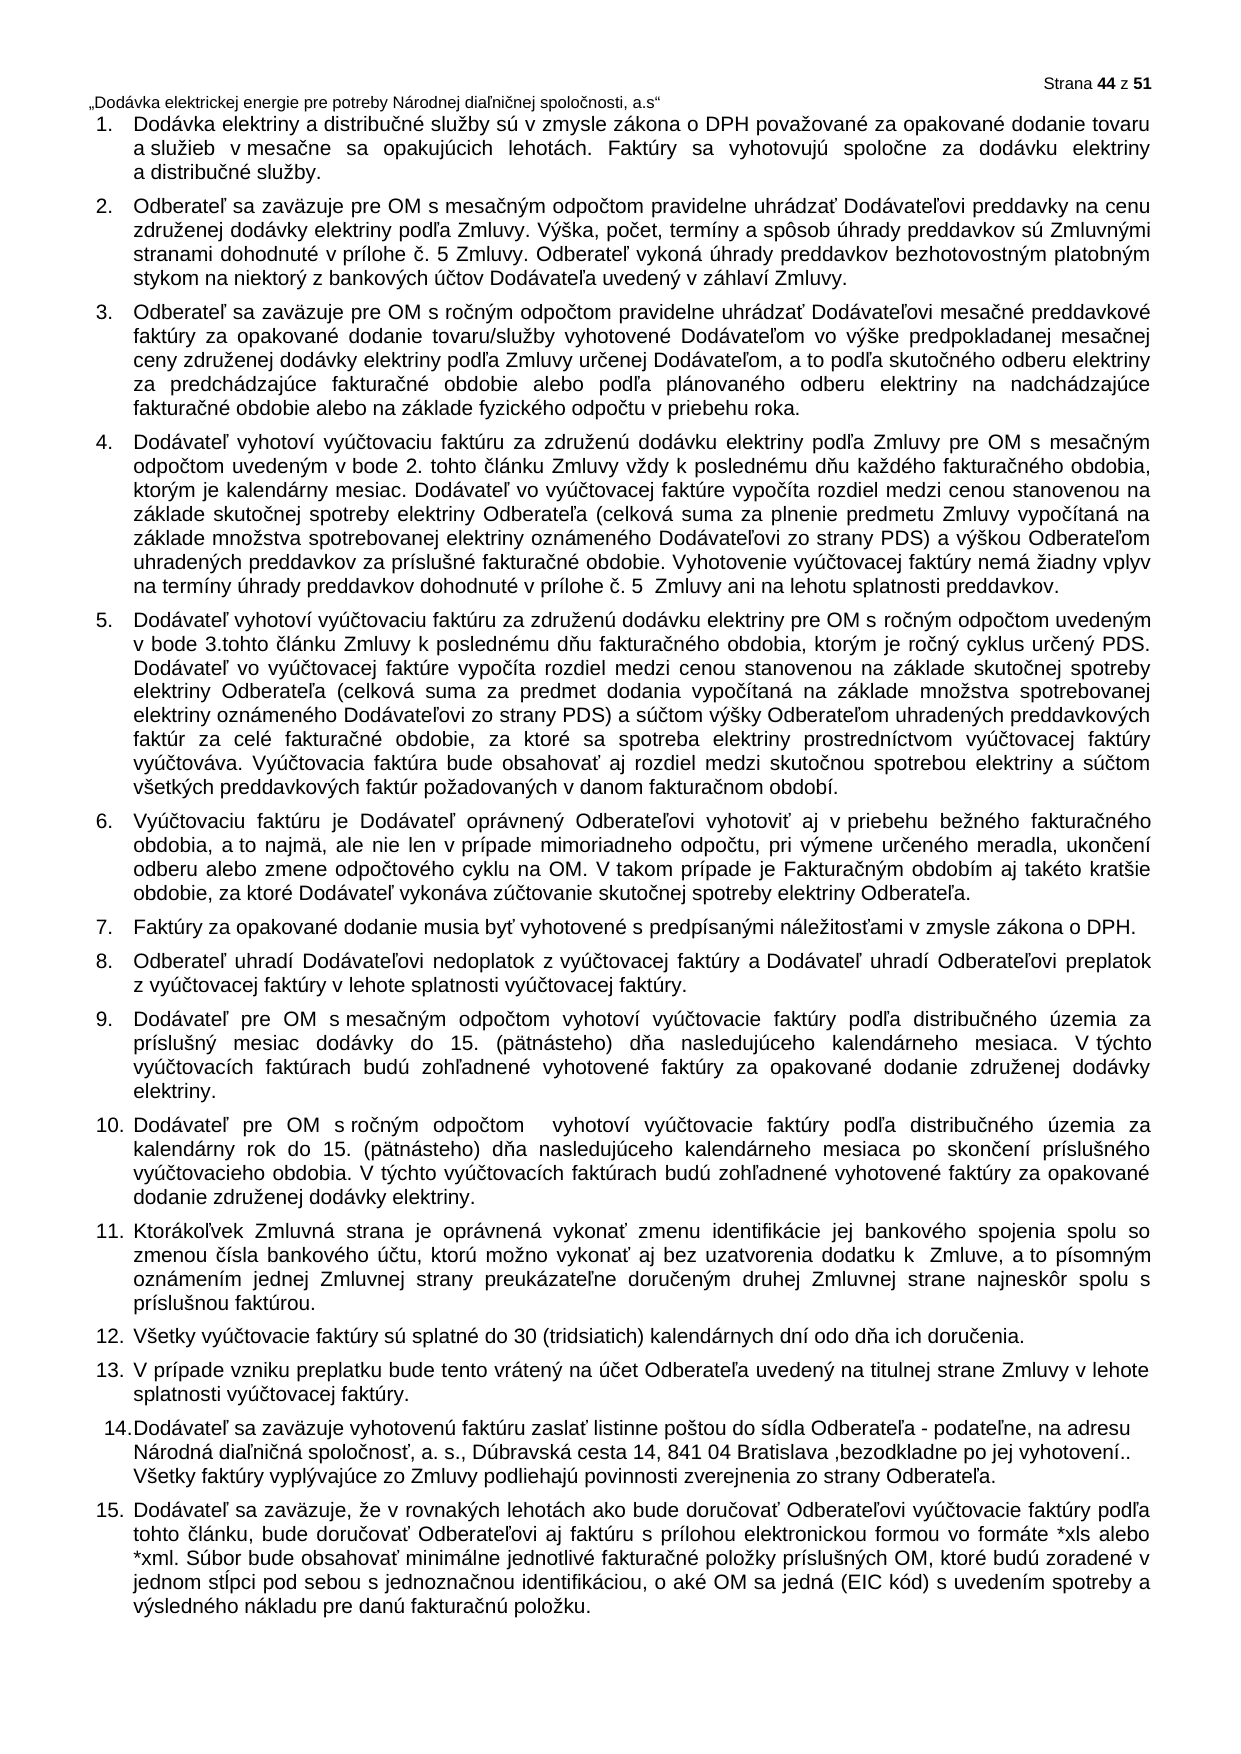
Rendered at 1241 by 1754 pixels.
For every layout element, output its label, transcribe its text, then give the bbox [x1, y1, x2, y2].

list Vyúčtovaciu faktúru je Dodávateľ oprávnený Odberateľovi vyhotoviť aj v priebehu bežného fakturačného obdobia, a to najmä, ale nie len v prípade mimoriadneho odpočtu, pri výmene určeného meradla, ukončení odberu alebo zmene odpočtového cyklu na OM. V takom prípade je Fakturačným obdobím aj takéto kratšie obdobie, za ktoré Dodávateľ vykonáva zúčtovanie skutočnej spotreby elektriny Odberateľa. [96, 809, 1152, 905]
list Dodávateľ pre OM s mesačným odpočtom vyhotoví vyúčtovacie faktúry podľa distribučného územia za príslušný mesiac dodávky do 15. (pätnásteho) dňa nasledujúceho kalendárneho mesiaca. V týchto vyúčtovacích faktúrach budú zohľadnené vyhotovené faktúry za opakované dodanie združenej dodávky elektriny. [96, 1007, 1152, 1103]
list Odberateľ sa zaväzuje pre OM s mesačným odpočtom pravidelne uhrádzať Dodávateľovi preddavky na cenu združenej dodávky elektriny podľa Zmluvy. Výška, počet, termíny a spôsob úhrady preddavkov sú Zmluvnými stranami dohodnuté v prílohe č. 5 Zmluvy. Odberateľ vykoná úhrady preddavkov bezhotovostným platobným stykom na niektorý z bankových účtov Dodávateľa uvedený v záhlaví Zmluvy. [96, 194, 1152, 290]
list Odberateľ uhradí Dodávateľovi nedoplatok z vyúčtovacej faktúry a Dodávateľ uhradí Odberateľovi preplatok z vyúčtovacej faktúry v lehote splatnosti vyúčtovacej faktúry. [96, 949, 1152, 997]
list Dodávateľ sa zaväzuje, že v rovnakých lehotách ako bude doručovať Odberateľovi vyúčtovacie faktúry podľa tohto článku, bude doručovať Odberateľovi aj faktúru s prílohou elektronickou formou vo formáte *xls alebo *xml. Súbor bude obsahovať minimálne jednotlivé fakturačné položky príslušných OM, ktoré budú zoradené v jednom stĺpci pod sebou s jednoznačnou identifikáciou, o aké OM sa jedná (EIC kód) s uvedením spotreby a výsledného nákladu pre danú fakturačnú položku. [96, 1498, 1152, 1618]
list Dodávateľ vyhotoví vyúčtovaciu faktúru za združenú dodávku elektriny podľa Zmluvy pre OM s mesačným odpočtom uvedeným v bode 2. tohto článku Zmluvy vždy k poslednému dňu každého fakturačného obdobia, ktorým je kalendárny mesiac. Dodávateľ vo vyúčtovacej faktúre vypočíta rozdiel medzi cenou stanovenou na základe skutočnej spotreby elektriny Odberateľa (celková suma za plnenie predmetu Zmluvy vypočítaná na základe množstva spotrebovanej elektriny oznámeného Dodávateľovi zo strany PDS) a výškou Odberateľom uhradených preddavkov za príslušné fakturačné obdobie. Vyhotovenie vyúčtovacej faktúry nemá žiadny vplyv na termíny úhrady preddavkov dohodnuté v prílohe č. 5 Zmluvy ani na lehotu splatnosti preddavkov. [96, 430, 1152, 597]
list Dodávka elektriny a distribučné služby sú v zmysle zákona o DPH považované za opakované dodanie tovaru a služieb v mesačne sa opakujúcich lehotách. Faktúry sa vyhotovujú spoločne za dodávku elektriny a distribučné služby. [96, 112, 1152, 184]
list Odberateľ sa zaväzuje pre OM s ročným odpočtom pravidelne uhrádzať Dodávateľovi mesačné preddavkové faktúry za opakované dodanie tovaru/služby vyhotovené Dodávateľom vo výške predpokladanej mesačnej ceny združenej dodávky elektriny podľa Zmluvy určenej Dodávateľom, a to podľa skutočného odberu elektriny za predchádzajúce fakturačné obdobie alebo podľa plánovaného odberu elektriny na nadchádzajúce fakturačné obdobie alebo na základe fyzického odpočtu v priebehu roka. [96, 300, 1152, 420]
list Dodávateľ sa zaväzuje vyhotovenú faktúru zaslať listinne poštou do sídla Odberateľa - podateľne, na adresu Národná diaľničná spoločnosť, a. s., Dúbravská cesta 14, 841 04 Bratislava ,bezodkladne po jej vyhotovení.. Všetky faktúry vyplývajúce zo Zmluvy podliehajú povinnosti zverejnenia zo strany Odberateľa. [103, 1416, 1152, 1488]
list Všetky vyúčtovacie faktúry sú splatné do 30 (tridsiatich) kalendárnych dní odo dňa ich doručenia. [96, 1324, 1152, 1348]
list Dodávateľ vyhotoví vyúčtovaciu faktúru za združenú dodávku elektriny pre OM s ročným odpočtom uvedeným v bode 3.tohto článku Zmluvy k poslednému dňu fakturačného obdobia, ktorým je ročný cyklus určený PDS. Dodávateľ vo vyúčtovacej faktúre vypočíta rozdiel medzi cenou stanovenou na základe skutočnej spotreby elektriny Odberateľa (celková suma za predmet dodania vypočítaná na základe množstva spotrebovanej elektriny oznámeného Dodávateľovi zo strany PDS) a súčtom výšky Odberateľom uhradených preddavkových faktúr za celé fakturačné obdobie, za ktoré sa spotreba elektriny prostredníctvom vyúčtovacej faktúry vyúčtováva. Vyúčtovacia faktúra bude obsahovať aj rozdiel medzi skutočnou spotrebou elektriny a súčtom všetkých preddavkových faktúr požadovaných v danom fakturačnom období. [96, 607, 1152, 799]
list Ktorákoľvek Zmluvná strana je oprávnená vykonať zmenu identifikácie jej bankového spojenia spolu so zmenou čísla bankového účtu, ktorú možno vykonať aj bez uzatvorenia dodatku k Zmluve, a to písomným oznámením jednej Zmluvnej strany preukázateľne doručeným druhej Zmluvnej strane najneskôr spolu s príslušnou faktúrou. [96, 1218, 1152, 1314]
list V prípade vzniku preplatku bude tento vrátený na účet Odberateľa uvedený na titulnej strane Zmluvy v lehote splatnosti vyúčtovacej faktúry. [96, 1358, 1152, 1406]
list Dodávateľ pre OM s ročným odpočtom vyhotoví vyúčtovacie faktúry podľa distribučného územia za kalendárny rok do 15. (pätnásteho) dňa nasledujúceho kalendárneho mesiaca po skončení príslušného vyúčtovacieho obdobia. V týchto vyúčtovacích faktúrach budú zohľadnené vyhotovené faktúry za opakované dodanie združenej dodávky elektriny. [96, 1113, 1152, 1208]
list Faktúry za opakované dodanie musia byť vyhotovené s predpísanými náležitosťami v zmysle zákona o DPH. [96, 915, 1152, 939]
